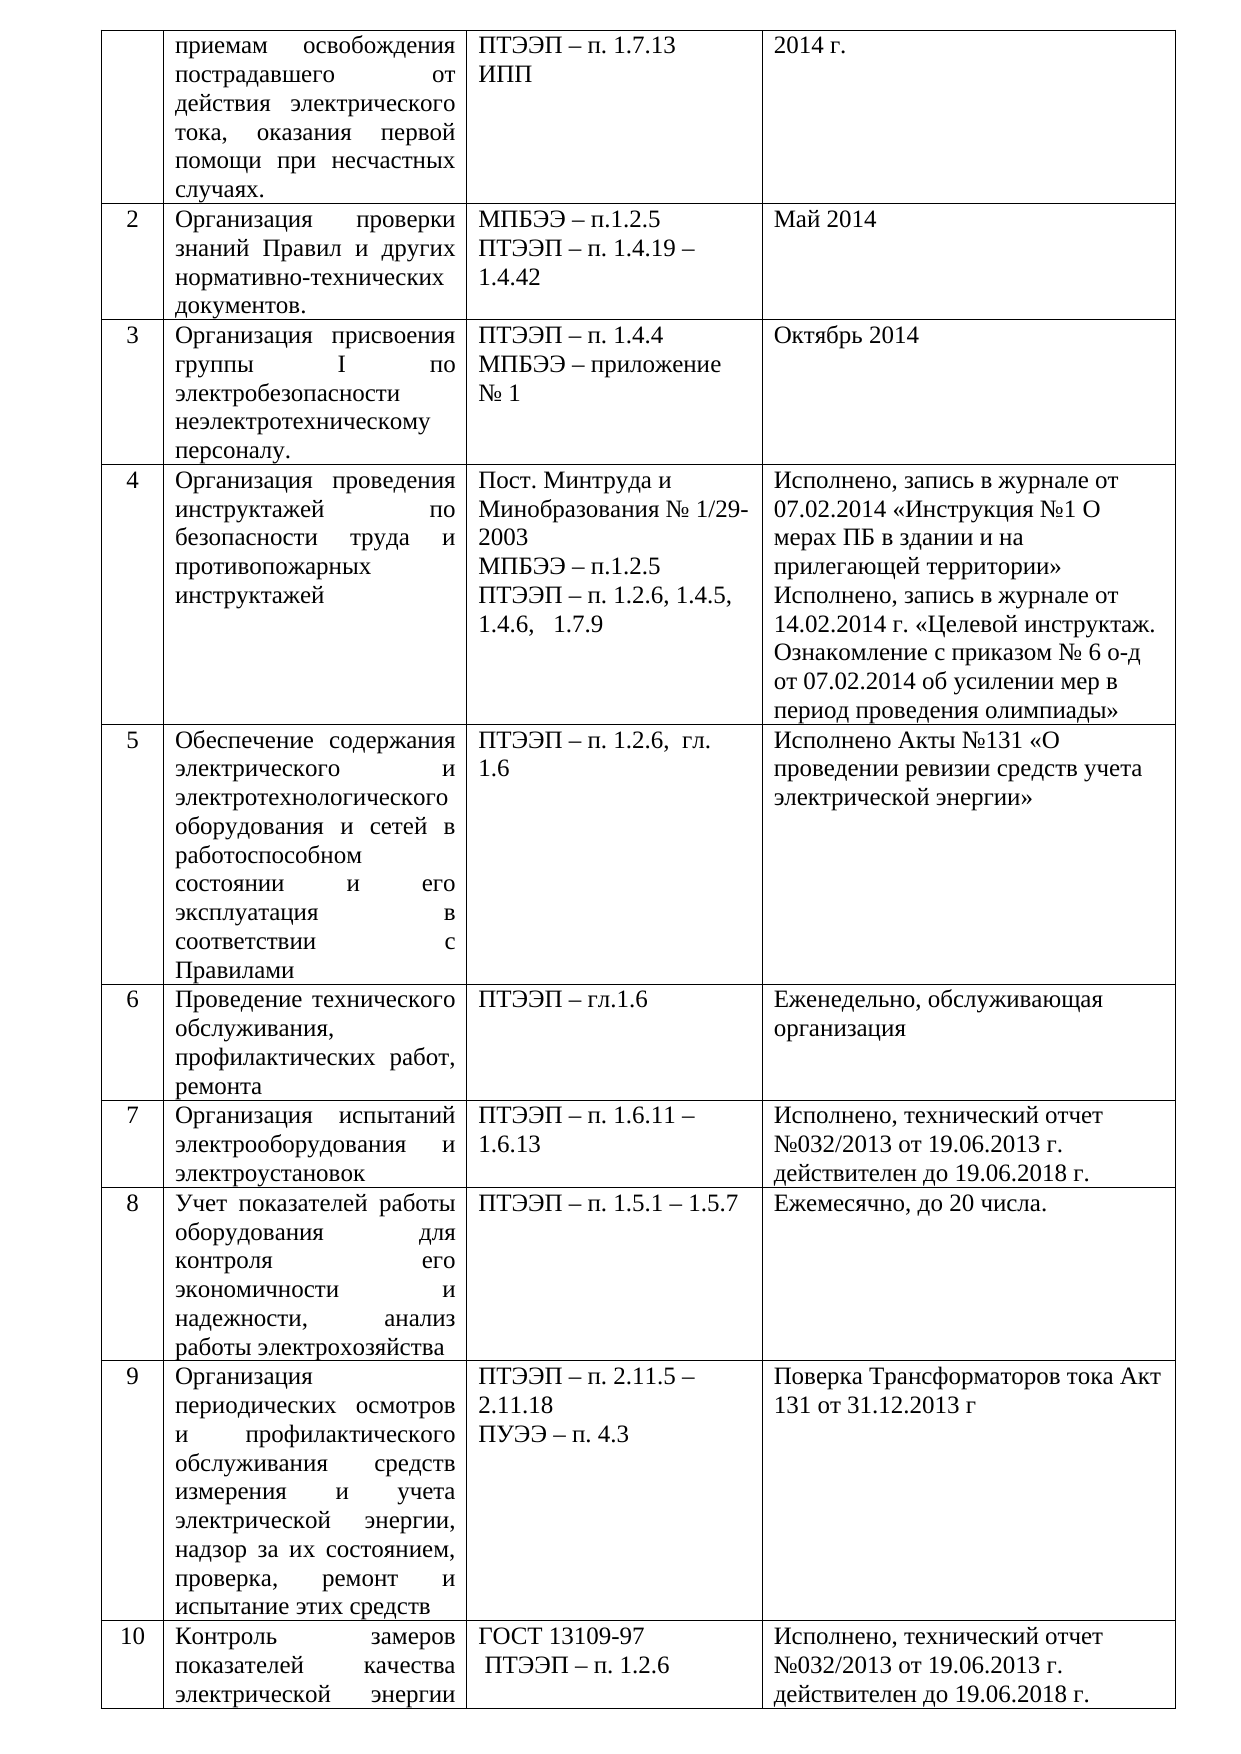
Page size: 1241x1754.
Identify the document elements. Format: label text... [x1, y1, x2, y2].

table_cell Организация проведения инструктажей по безопасности труда и противопожарных инструктажей [164, 465, 466, 724]
table_cell 4 [102, 465, 163, 724]
table_cell 3 [102, 320, 163, 464]
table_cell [164, 1621, 466, 1707]
table_cell 8 [102, 1188, 163, 1360]
table_cell 9 [102, 1361, 163, 1620]
table_cell Организация проверки знаний Правил и других нормативно-технических документов. [164, 204, 466, 319]
table_cell Исполнено, технический отчет №032/2013 от 19.06.2013 г. действителен до 19.06.2018 г. [763, 1101, 1175, 1187]
table_cell Поверка Трансформаторов тока Акт 131 от 31.12.2013 г [763, 1361, 1175, 1620]
table_cell Исполнено Акты №131 «О проведении ревизии средств учета электрической энергии» [763, 725, 1175, 983]
table_cell Май 2014 [763, 204, 1175, 319]
table_cell Ежемесячно, до 20 числа. [763, 1188, 1175, 1360]
table_cell ПТЭЭП – гл.1.6 [467, 985, 762, 1099]
table_cell ПТЭЭП – п. 1.2.6, гл. 1.6 [467, 725, 762, 983]
table_cell ПТЭЭП – п. 1.4.4 МПБЭЭ – приложение № 1 [467, 320, 762, 464]
table_cell 1 [102, 31, 163, 203]
table_cell Пост. Минтруда и Минобразования № 1/29-2003 МПБЭЭ – п.1.2.5 ПТЭЭП – п. 1.2.6, 1.4.5, 1.4.6, 1.7.9 [467, 465, 762, 724]
table_cell 7 [102, 1101, 163, 1187]
table_cell Исполнено, запись в журнале от 07.02.2014 «Инструкция №1 О мерах ПБ в здании и на прилегающей территории» Исполнено, запись в журнале от 14.02.2014 г. «Целевой инструктаж. Ознакомление с приказом № 6 о-д от 07.02.2014 об усилении мер в период проведения олимпиады» [763, 465, 1175, 724]
table_cell Проведение технического обслуживания, профилактических работ, ремонта [164, 985, 466, 1099]
table_cell Еженедельно, обслуживающая организация [763, 985, 1175, 1099]
table_cell ПТЭЭП – п. 1.5.1 – 1.5.7 [467, 1188, 762, 1360]
table_cell МПБЭЭ – п.1.2.5 ПТЭЭП – п. 1.4.19 – 1.4.42 [467, 204, 762, 319]
table_cell 10 [102, 1621, 163, 1707]
table_cell ПТЭЭП – п. 2.11.5 – 2.11.18 ПУЭЭ – п. 4.3 [467, 1361, 762, 1620]
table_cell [467, 1621, 762, 1707]
table_cell 6 [102, 985, 163, 1099]
table_cell Октябрь 2014 [763, 320, 1175, 464]
table_cell Обеспечение содержания электрического и электротехнологического оборудования и сетей в работоспособном состоянии и его эксплуатация в соответствии с Правилами [164, 725, 466, 983]
table_cell Организация испытаний электрооборудования и электроустановок [164, 1101, 466, 1187]
table_cell Учет показателей работы оборудования для контроля его экономичности и надежности, анализ работы электрохозяйства [164, 1188, 466, 1360]
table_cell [164, 31, 466, 203]
table_cell Организация присвоения группы I по электробезопасности неэлектротехническому персоналу. [164, 320, 466, 464]
table_cell ПТЭЭП – п. 1.6.11 – 1.6.13 [467, 1101, 762, 1187]
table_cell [763, 1621, 1175, 1707]
table_cell 2 [102, 204, 163, 319]
table_cell Организация периодических осмотров и профилактического обслуживания средств измерения и учета электрической энергии, надзор за их состоянием, проверка, ремонт и испытание этих средств [164, 1361, 466, 1620]
table_cell 5 [102, 725, 163, 983]
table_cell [763, 31, 1175, 203]
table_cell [467, 31, 762, 203]
